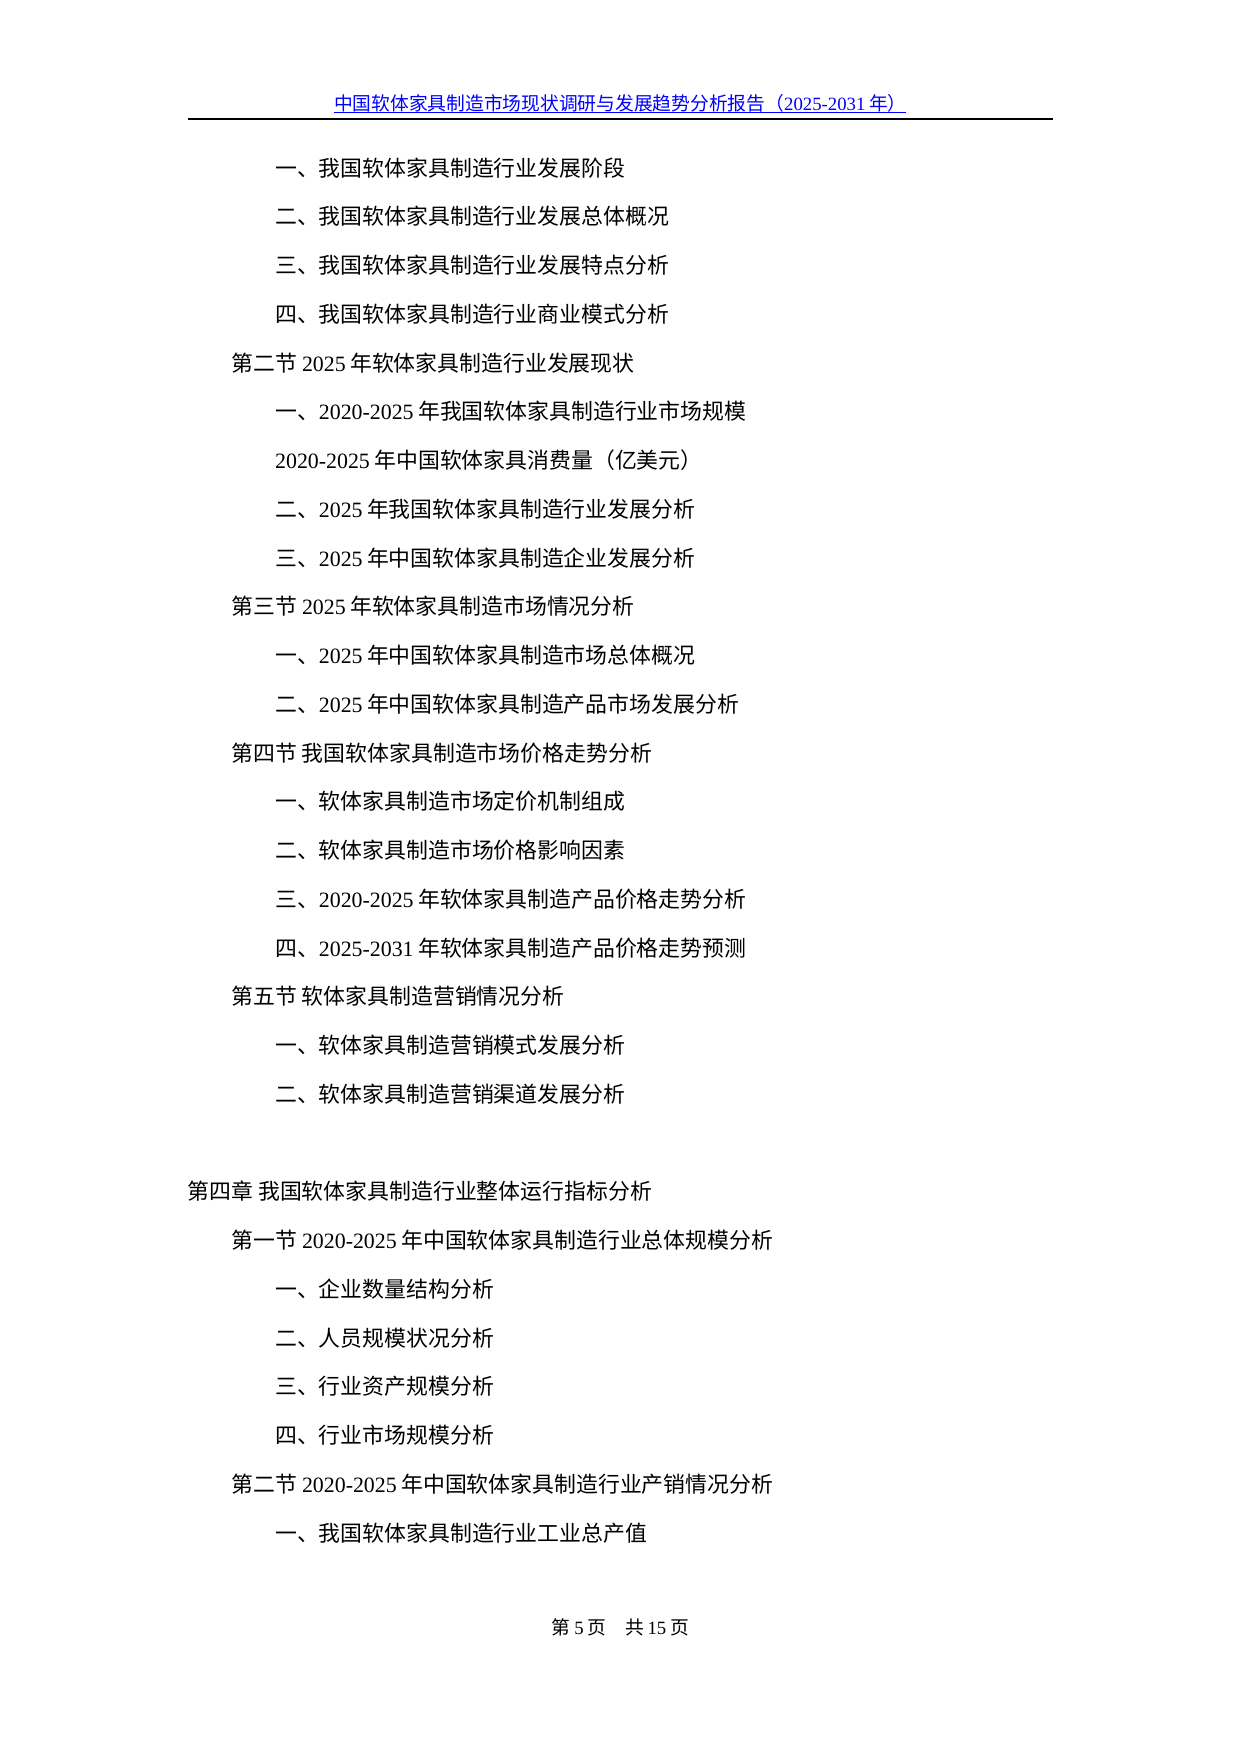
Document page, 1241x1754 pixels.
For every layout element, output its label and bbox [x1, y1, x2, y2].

text [187, 150, 1053, 1548]
